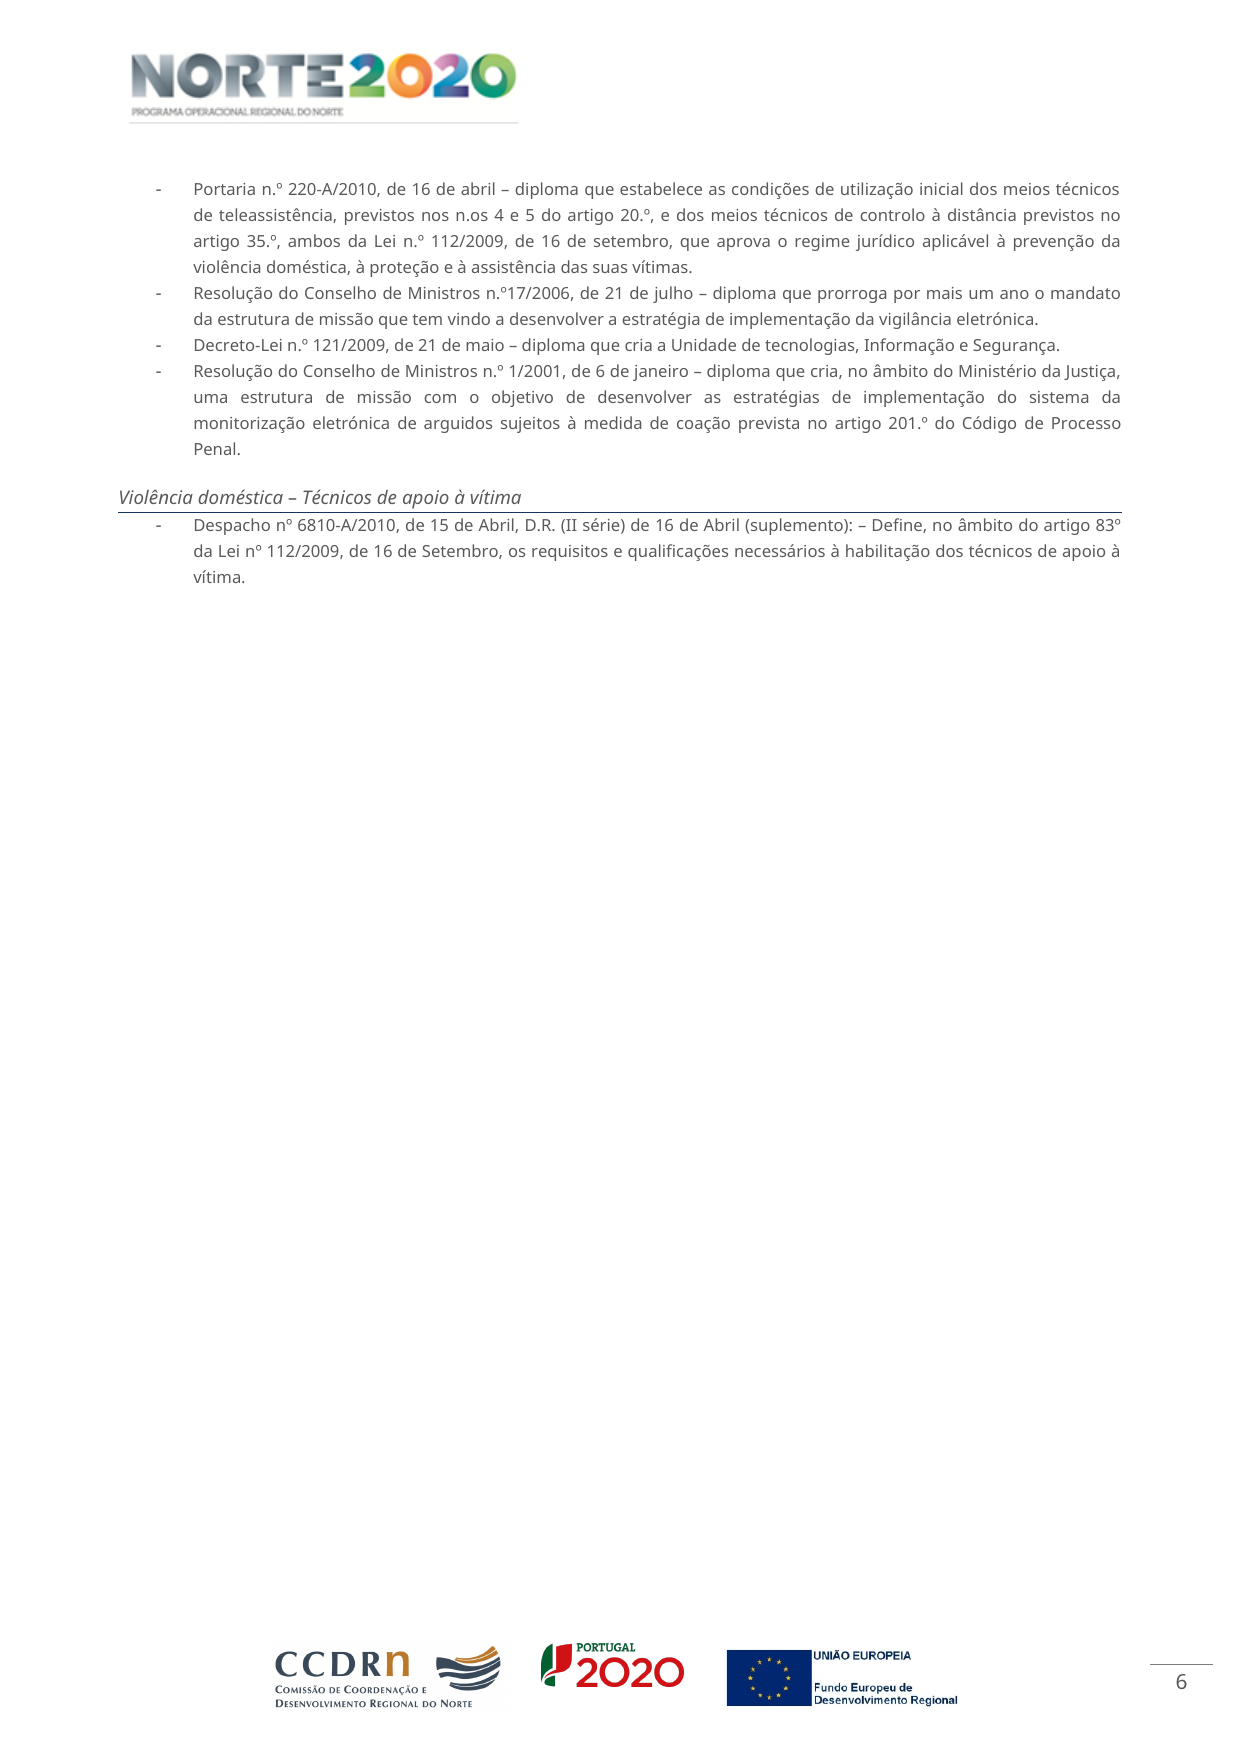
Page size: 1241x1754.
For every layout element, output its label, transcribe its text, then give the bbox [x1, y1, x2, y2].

text Decreto-Lei n.º 121/2009, de 21 de maio – diploma que cria a Unidade de tecnologias, Informação e Segurança. [156, 333, 1122, 356]
picture [541, 1643, 684, 1687]
picture [267, 1639, 509, 1713]
text Portaria n.º 220-A/2010, de 16 de abril – diploma que estabelece as condições de utilização inicial dos meios técnicos de teleassistência, previstos nos n.os 4 e 5 do artigo 20.º, e dos meios técnicos de controlo à distância previstos no artigo 35.º, ambos da Lei n.º 112/2009, de 16 de setembro, que aprova o regime jurídico aplicável à prevenção da violência doméstica, à proteção e à assistência das suas vítimas. [156, 177, 1122, 278]
picture [129, 49, 519, 128]
text Despacho nº 6810-A/2010, de 15 de Abril, D.R. (II série) de 16 de Abril (suplemento): – Define, no âmbito do artigo 83º da Lei nº 112/2009, de 16 de Setembro, os requisitos e qualificações necessários à habilitação dos técnicos de apoio à vítima. [156, 513, 1122, 588]
text Resolução do Conselho de Ministros n.º17/2006, de 21 de julho – diploma que prorroga por mais um ano o mandato da estrutura de missão que tem vindo a desenvolver a estratégia de implementação da vigilância eletrónica. [156, 281, 1122, 330]
text Resolução do Conselho de Ministros n.º 1/2001, de 6 de janeiro – diploma que cria, no âmbito do Ministério da Justiça, uma estrutura de missão com o objetivo de desenvolver as estratégias de implementação do sistema da monitorização eletrónica de arguidos sujeitos à medida de coação prevista no artigo 201.º do Código de Processo Penal. [156, 359, 1122, 460]
text Violência doméstica – Técnicos de apoio à vítima [118, 484, 1122, 512]
picture [724, 1648, 959, 1707]
